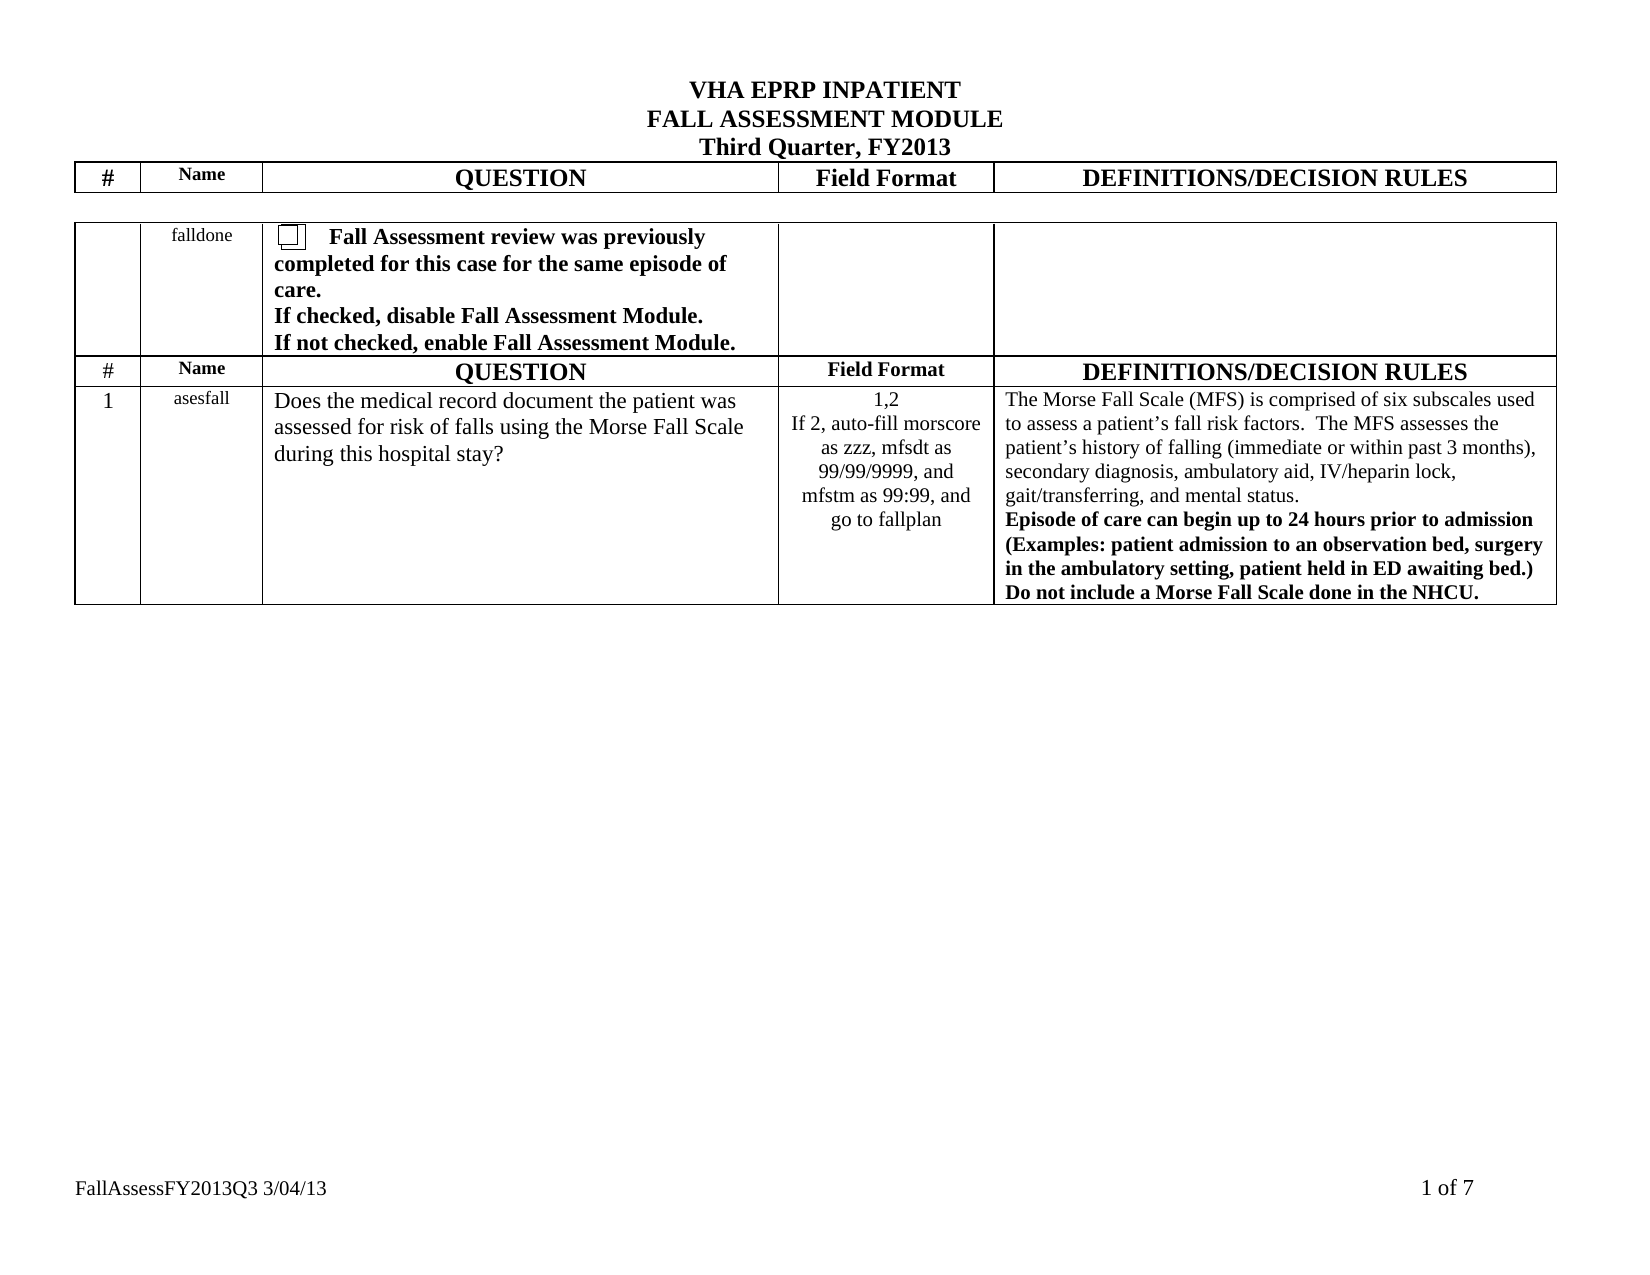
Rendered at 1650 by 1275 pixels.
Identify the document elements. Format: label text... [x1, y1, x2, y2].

table_cell DEFINITIONS/DECISION RULES [995, 357, 1556, 386]
table_cell Name [141, 357, 262, 386]
table_cell Does the medical record document the patient was assessed for risk of falls using the Morse Fall Scale during this hospital stay? [263, 387, 778, 604]
table_cell Field Format [779, 357, 993, 386]
table_header [779, 223, 994, 355]
table_cell asesfall [141, 387, 262, 604]
table_header [76, 223, 140, 355]
table_cell # [76, 357, 140, 386]
table_header Fall Assessment review was previously completed for this case for the same episode of care. If checked, disable Fall Assessment Module. If not checked, enable Fall Assessment Module. [263, 223, 778, 355]
table_cell The Morse Fall Scale (MFS) is comprised of six subscales used to assess a patient’s fall risk factors. The MFS assesses the patient’s history of falling (immediate or within past 3 months), secondary diagnosis, ambulatory aid, IV/heparin lock, gait/transferring, and mental status. Episode of care can begin up to 24 hours prior to admission (Examples: patient admission to an observation bed, surgery in the ambulatory setting, patient held in ED awaiting bed.) Do not include a Morse Fall Scale done in the NHCU. [995, 387, 1556, 604]
table_cell QUESTION [263, 357, 778, 386]
table_header [995, 223, 1556, 355]
table_header falldone [141, 223, 262, 355]
table_cell 1,2 If 2, auto-fill morscore as zzz, mfsdt as 99/99/9999, and mfstm as 99:99, and go to fallplan [779, 387, 993, 604]
table_cell 1 [76, 387, 140, 604]
